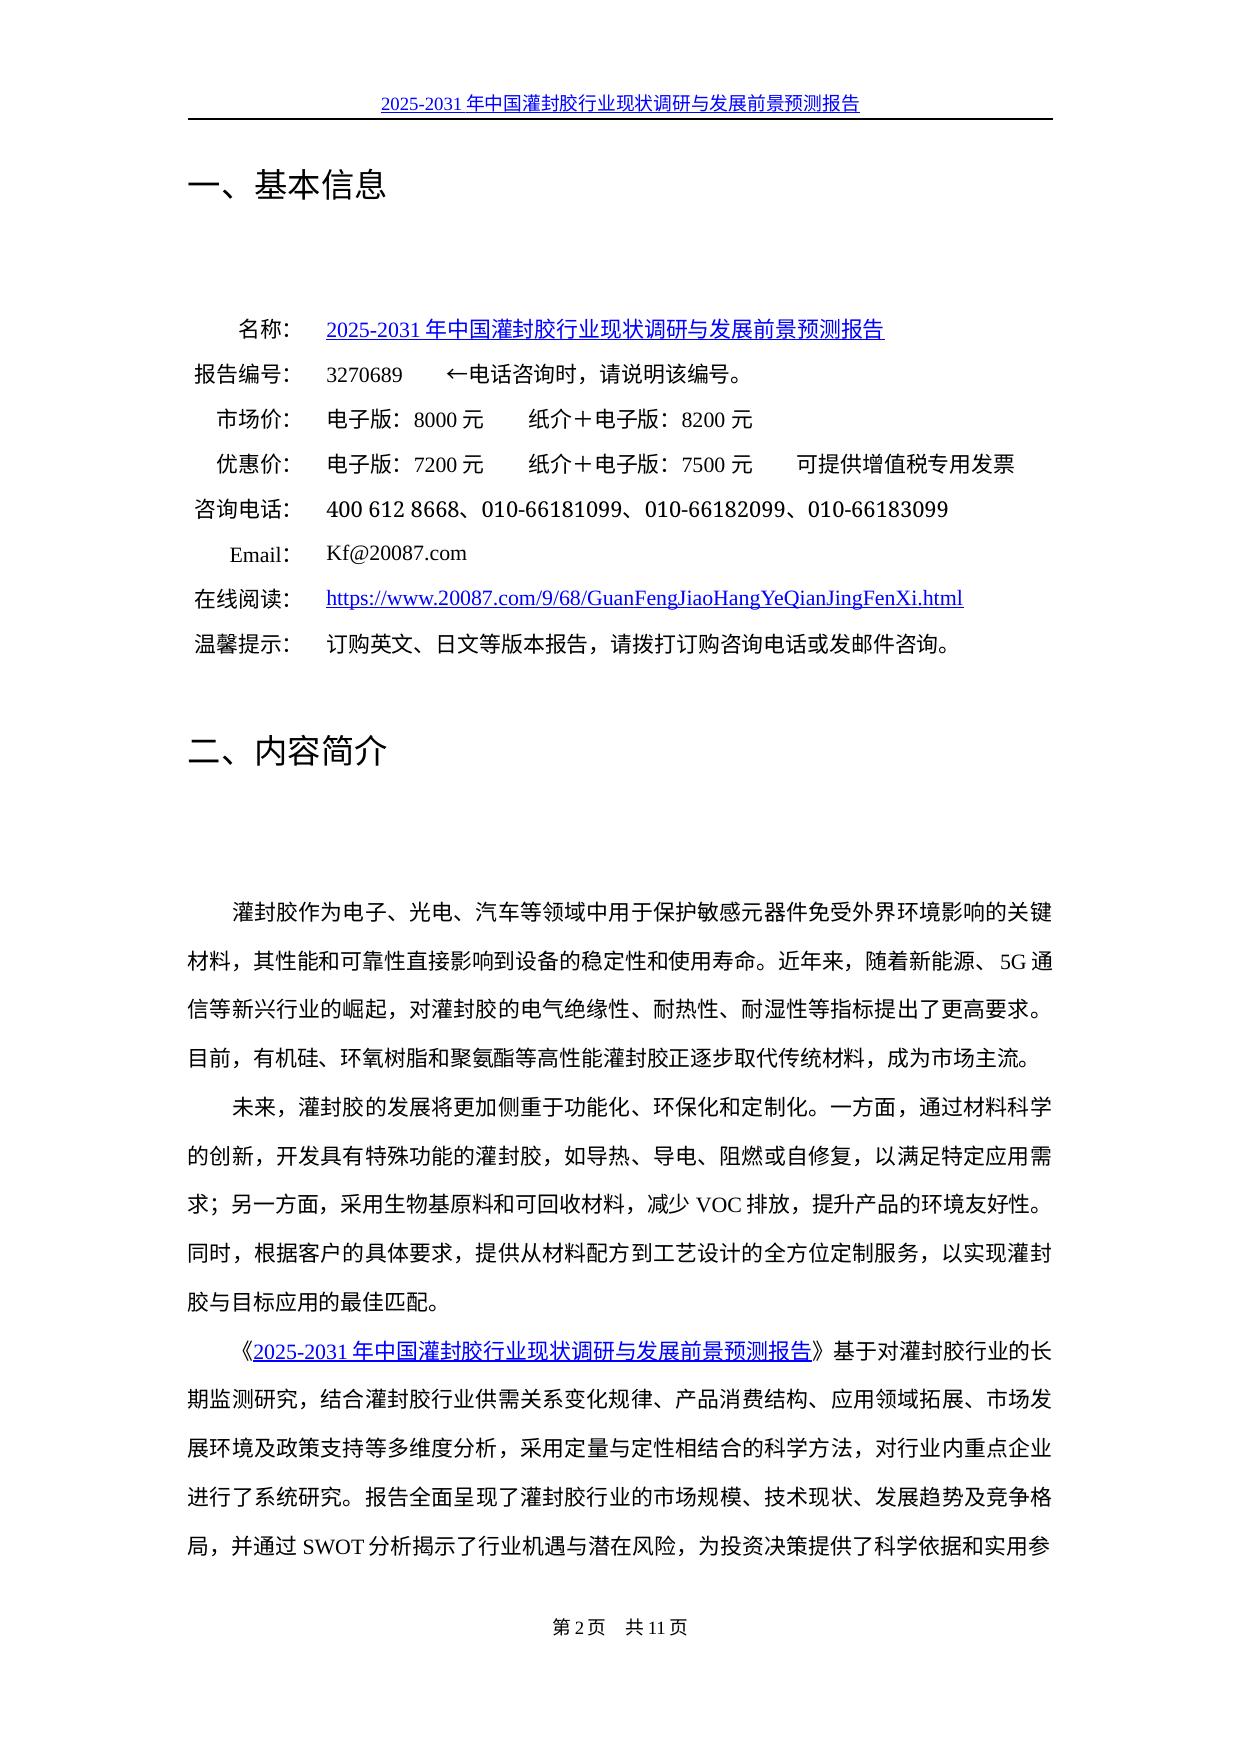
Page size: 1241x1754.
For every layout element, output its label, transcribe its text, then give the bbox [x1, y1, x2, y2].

table_header 名称： [167, 312, 315, 357]
table_cell 咨询电话： [167, 492, 315, 537]
table_cell 电子版：7200 元 纸介＋电子版：7500 元 可提供增值税专用发票 [315, 447, 1073, 492]
table_cell 市场价： [167, 402, 315, 447]
table_cell Kf@20087.com [315, 537, 1073, 582]
table_cell 400 612 8668、010-66181099、010-66182099、010-66183099 [315, 492, 1073, 537]
table_header 2025-2031年中国灌封胶行业现状调研与发展前景预测报告 [315, 312, 1073, 357]
table_cell 报告编号： [167, 357, 315, 402]
table_cell 在线阅读： [167, 582, 315, 627]
table_cell [315, 582, 1073, 627]
title 二、内容简介 [187, 717, 1053, 782]
title 一、基本信息 [187, 150, 1053, 215]
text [187, 894, 1053, 1561]
table_cell Email： [167, 537, 315, 582]
table_cell 电子版：8000 元 纸介＋电子版：8200 元 [315, 402, 1073, 447]
table_cell 订购英文、日文等版本报告，请拨打订购咨询电话或发邮件咨询。 [315, 627, 1073, 672]
table_cell 温馨提示： [167, 627, 315, 672]
table_cell 优惠价： [167, 447, 315, 492]
table_cell 3270689 ←电话咨询时，请说明该编号。 [315, 357, 1073, 402]
